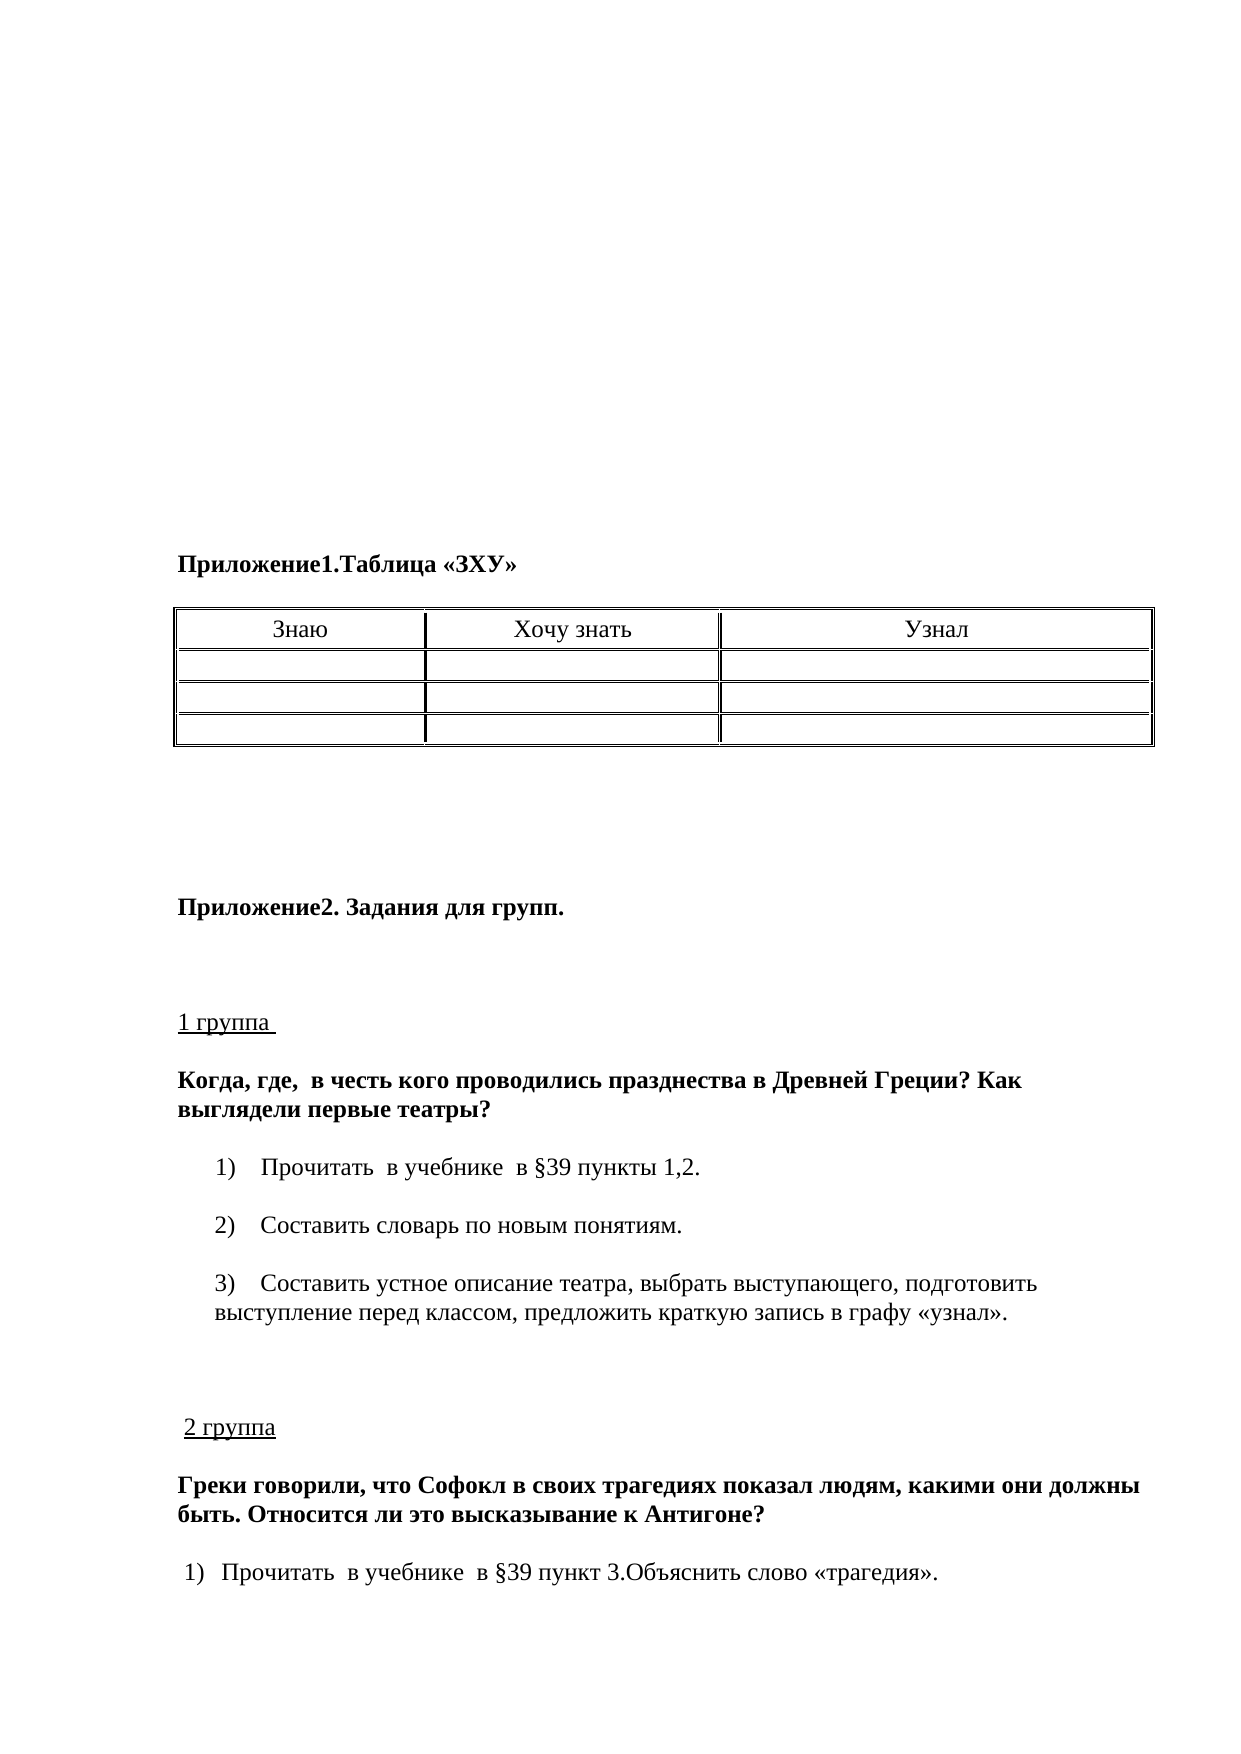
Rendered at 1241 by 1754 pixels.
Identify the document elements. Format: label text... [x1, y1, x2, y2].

table_cell [177, 680, 424, 711]
text 3) Составить устное описание театра, выбрать выступающего, подготовить выступление перед классом, предложить краткую запись в графу «узнал». [214, 1268, 1152, 1325]
text Приложение2. Задания для групп. [177, 892, 1152, 920]
text 1) Прочитать в учебнике в §39 пункты 1,2. [215, 1152, 1152, 1181]
table_cell [427, 651, 718, 679]
text 2 группа [177, 1412, 1152, 1441]
table_cell [177, 648, 424, 679]
table_cell [427, 683, 718, 711]
table_header Хочу знать [425, 608, 720, 647]
table_header Знаю [175, 608, 425, 647]
table_cell [722, 680, 1152, 711]
text 2) Составить словарь по новым понятиям. [214, 1210, 1152, 1239]
table_cell [720, 711, 1152, 743]
text Приложение1.Таблица «ЗХУ» [177, 549, 1152, 578]
text Греки говорили, что Софокл в своих трагедиях показал людям, какими они должны быть. Относится ли это высказывание к Антигоне? [177, 1470, 1152, 1528]
table_header Узнал [720, 610, 1151, 647]
list Прочитать в учебнике в §39 пункт 3.Объяснить слово «трагедия». [184, 1557, 1152, 1586]
table_cell [722, 648, 1152, 679]
text Когда, где, в честь кого проводились празднества в Древней Греции? Как выглядели первые театры? [177, 1065, 1152, 1123]
table_cell [425, 711, 720, 743]
table_cell [177, 711, 425, 743]
text 1 группа [177, 1007, 1152, 1036]
